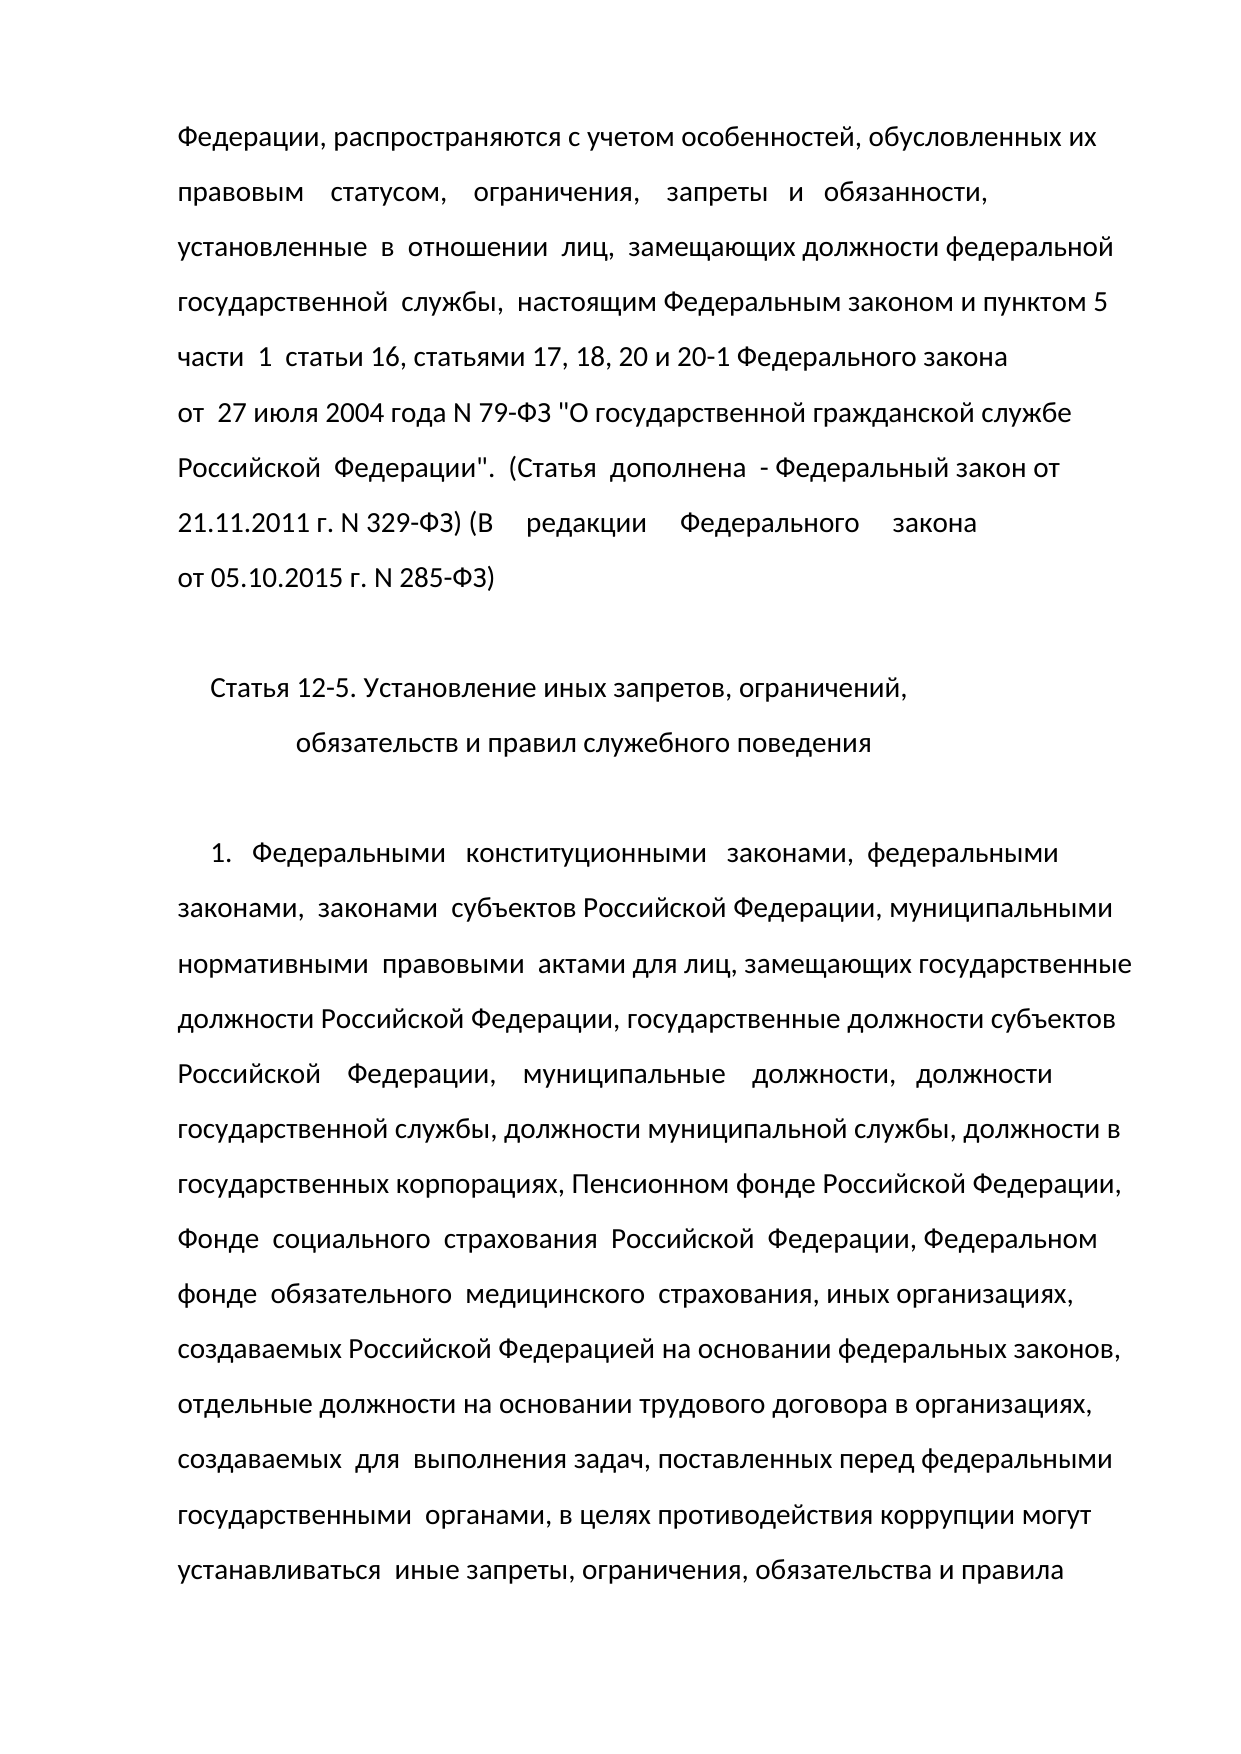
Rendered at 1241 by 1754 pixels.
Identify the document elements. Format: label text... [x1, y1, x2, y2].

text государственной службы, настоящим Федеральным законом и пунктом 5 [177, 283, 1152, 319]
text установленные в отношении лиц, замещающих должности федеральной [177, 228, 1152, 264]
text законами, законами субъектов Российской Федерации, муниципальными [177, 889, 1152, 925]
text обязательств и правил служебного поведения [177, 724, 1152, 760]
text Российской Федерации". (Статья дополнена - Федеральный закон от [177, 449, 1152, 484]
text Российской Федерации, муниципальные должности, должности [177, 1055, 1152, 1091]
text 1. Федеральными конституционными законами, федеральными [177, 834, 1152, 870]
text части 1 статьи 16, статьями 17, 18, 20 и 20-1 Федерального закона [177, 338, 1152, 374]
text государственными органами, в целях противодействия коррупции могут [177, 1496, 1152, 1531]
text Статья 12-5. Установление иных запретов, ограничений, [177, 669, 1152, 705]
text фонде обязательного медицинского страхования, иных организациях, [177, 1275, 1152, 1311]
text государственной службы, должности муниципальной службы, должности в [177, 1110, 1152, 1146]
text Фонде социального страхования Российской Федерации, Федеральном [177, 1220, 1152, 1256]
text от 27 июля 2004 года N 79-ФЗ "О государственной гражданской службе [177, 394, 1152, 429]
text должности Российской Федерации, государственные должности субъектов [177, 1000, 1152, 1035]
text устанавливаться иные запреты, ограничения, обязательства и правила [177, 1551, 1152, 1586]
text создаваемых Российской Федерацией на основании федеральных законов, [177, 1330, 1152, 1366]
text Федерации, распространяются с учетом особенностей, обусловленных их [177, 118, 1152, 154]
text от 05.10.2015 г. N 285-ФЗ) [177, 559, 1152, 594]
text отдельные должности на основании трудового договора в организациях, [177, 1386, 1152, 1421]
text 21.11.2011 г. N 329-ФЗ) (В редакции Федерального закона [177, 504, 1152, 539]
text государственных корпорациях, Пенсионном фонде Российской Федерации, [177, 1165, 1152, 1201]
text создаваемых для выполнения задач, поставленных перед федеральными [177, 1441, 1152, 1476]
text правовым статусом, ограничения, запреты и обязанности, [177, 173, 1152, 209]
text нормативными правовыми актами для лиц, замещающих государственные [177, 945, 1152, 980]
